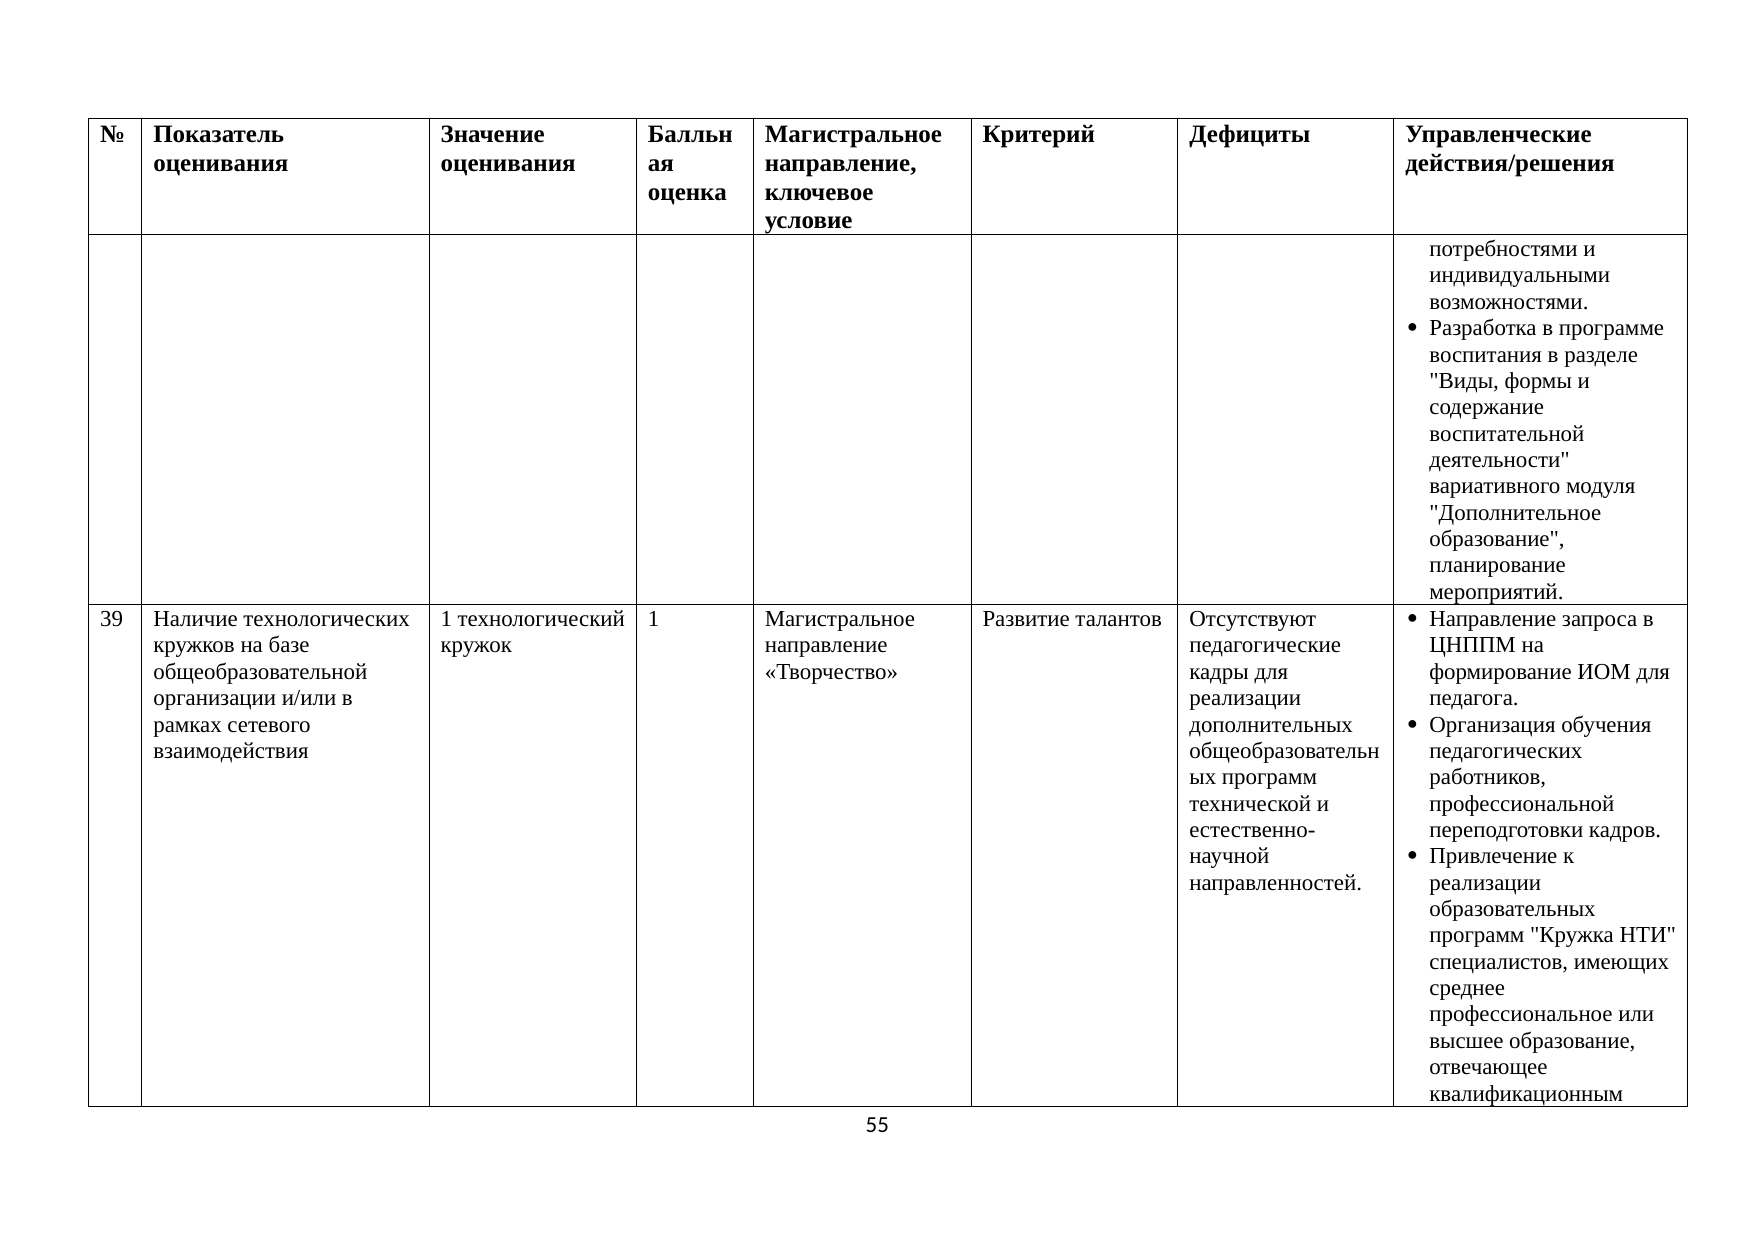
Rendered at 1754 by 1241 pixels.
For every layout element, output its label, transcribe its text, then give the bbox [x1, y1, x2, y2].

table_header Управленческие действия/решения [1394, 119, 1687, 234]
table_header Значение оценивания [430, 119, 636, 234]
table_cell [1178, 235, 1393, 604]
table_header Балльная оценка [637, 119, 753, 234]
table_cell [1394, 605, 1687, 1106]
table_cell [1394, 235, 1687, 604]
table_cell 39 [89, 605, 141, 1106]
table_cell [1178, 605, 1393, 1106]
table_cell Развитие талантов [972, 605, 1177, 1106]
table_cell Магистральное направление «Творчество» [754, 605, 971, 1106]
table_header Критерий [972, 119, 1177, 234]
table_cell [142, 605, 429, 1106]
table_header Магистральное направление, ключевое условие [754, 119, 971, 234]
table_header Дефициты [1178, 119, 1393, 234]
table_header № [89, 119, 141, 234]
table_cell 1 [637, 605, 753, 1106]
table_header Показатель оценивания [142, 119, 429, 234]
table_cell 1 технологический кружок [430, 605, 636, 1106]
